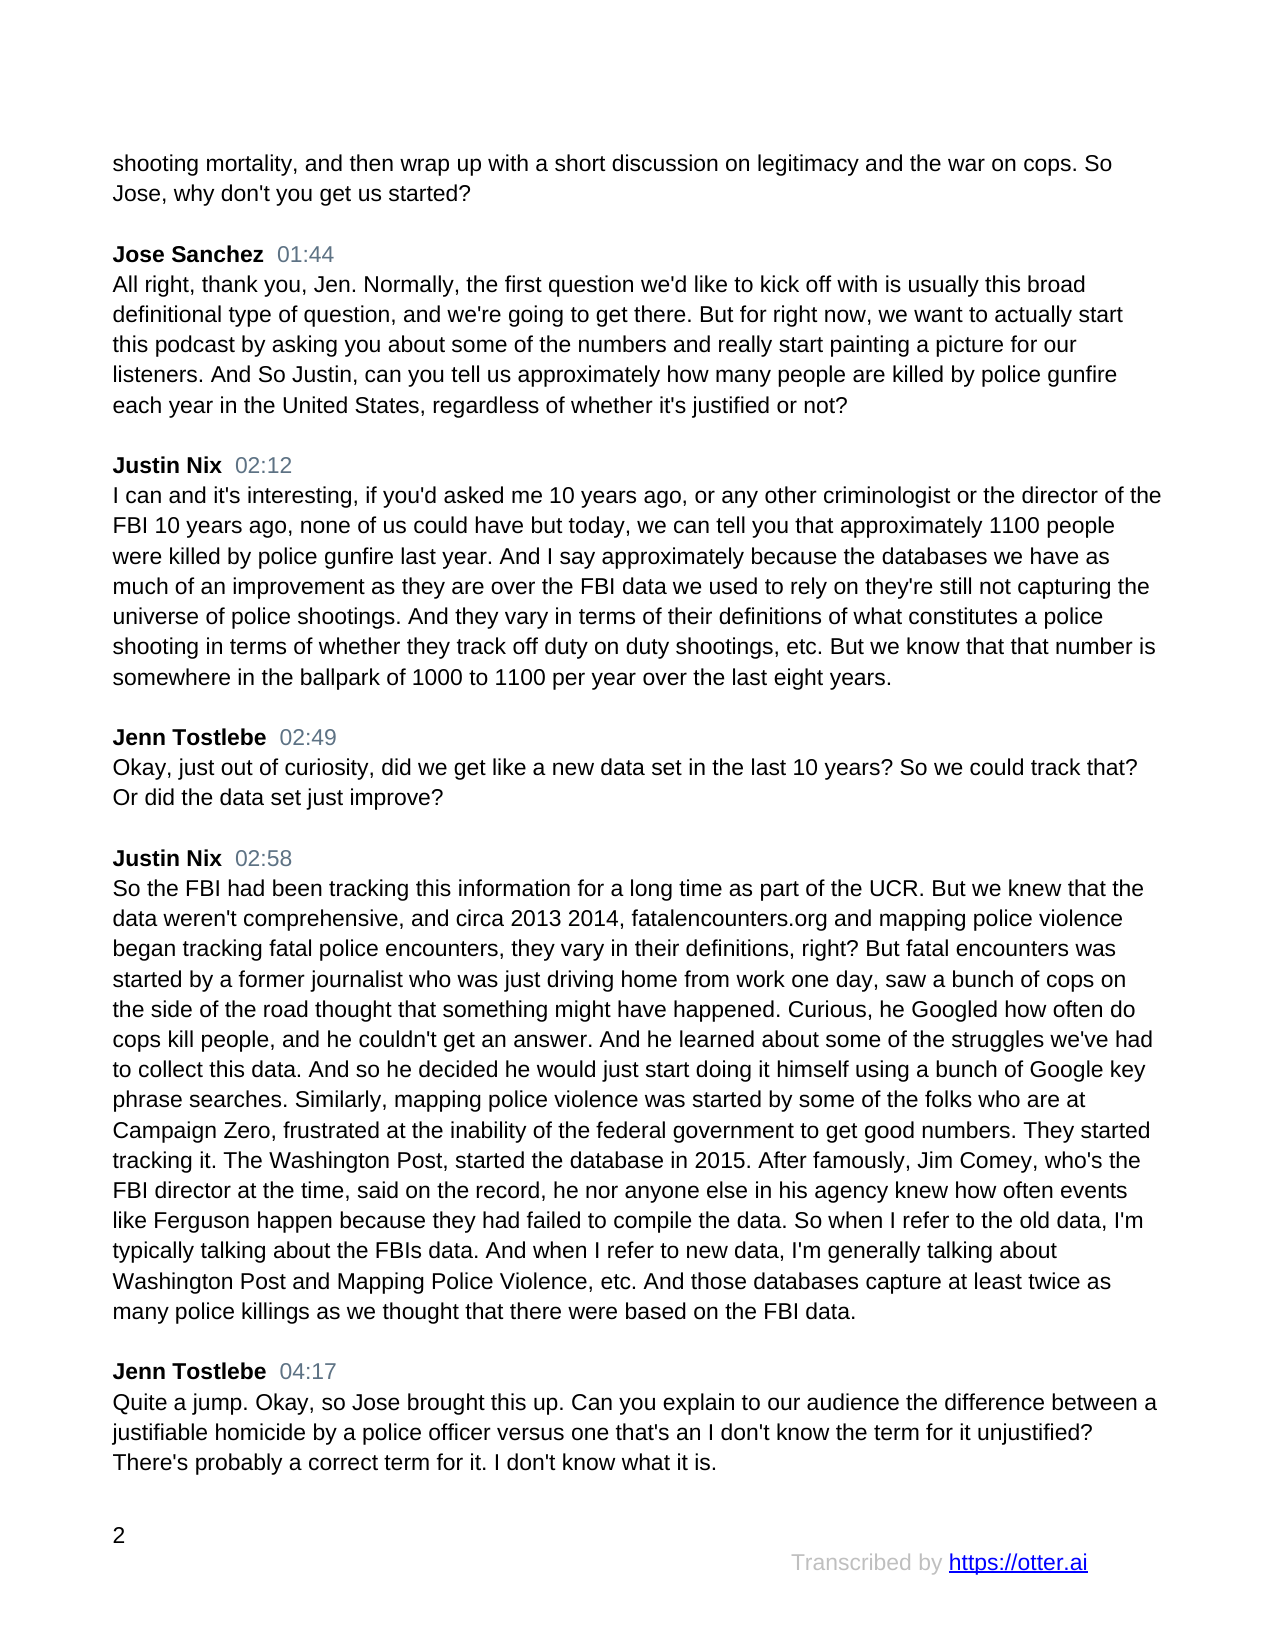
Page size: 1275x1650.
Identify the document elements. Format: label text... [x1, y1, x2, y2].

text Jenn Tostlebe 04:17 [112, 1358, 1162, 1385]
text Justin Nix 02:58 [112, 845, 1162, 871]
text Jenn Tostlebe 02:49 [112, 724, 1162, 750]
text Okay, just out of curiosity, did we get like a new data set in the last 10 years? So we could track that? Or did the data set just improve? [112, 754, 1162, 811]
text Jose Sanchez 01:44 [112, 241, 1162, 267]
text All right, thank you, Jen. Normally, the first question we'd like to kick off with is usually this broad definitional type of question, and we're going to get there. But for right now, we want to actually start this podcast by asking you about some of the numbers and really start painting a picture for our listeners. And So Justin, can you tell us approximately how many people are killed by police gunfire each year in the United States, regardless of whether it's justified or not? [112, 271, 1162, 418]
text Quite a jump. Okay, so Jose brought this up. Can you explain to our audience the difference between a justifiable homicide by a police officer versus one that's an I don't know the term for it unjustified? There's probably a correct term for it. I don't know what it is. [112, 1388, 1162, 1475]
text I can and it's interesting, if you'd asked me 10 years ago, or any other criminologist or the director of the FBI 10 years ago, none of us could have but today, we can tell you that approximately 1100 people were killed by police gunfire last year. And I say approximately because the databases we have as much of an improvement as they are over the FBI data we used to rely on they're still not capturing the universe of police shootings. And they vary in terms of their definitions of what constitutes a police shooting in terms of whether they track off duty on duty shootings, etc. But we know that that number is somewhere in the ballpark of 1000 to 1100 per year over the last eight years. [112, 482, 1162, 690]
text So the FBI had been tracking this information for a long time as part of the UCR. But we knew that the data weren't comprehensive, and circa 2013 2014, fatalencounters.org and mapping police violence began tracking fatal police encounters, they vary in their definitions, right? But fatal encounters was started by a former journalist who was just driving home from work one day, saw a bunch of cops on the side of the road thought that something might have happened. Curious, he Googled how often do cops kill people, and he couldn't get an answer. And he learned about some of the struggles we've had to collect this data. And so he decided he would just start doing it himself using a bunch of Google key phrase searches. Similarly, mapping police violence was started by some of the folks who are at Campaign Zero, frustrated at the inability of the federal government to get good numbers. They started tracking it. The Washington Post, started the database in 2015. After famously, Jim Comey, who's the FBI director at the time, said on the record, he nor anyone else in his agency knew how often events like Ferguson happen because they had failed to compile the data. So when I refer to the old data, I'm typically talking about the FBIs data. And when I refer to new data, I'm generally talking about Washington Post and Mapping Police Violence, etc. And those databases capture at least twice as many police killings as we thought that there were based on the FBI data. [112, 875, 1162, 1324]
text Justin Nix 02:12 [112, 452, 1162, 478]
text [112, 150, 1162, 207]
